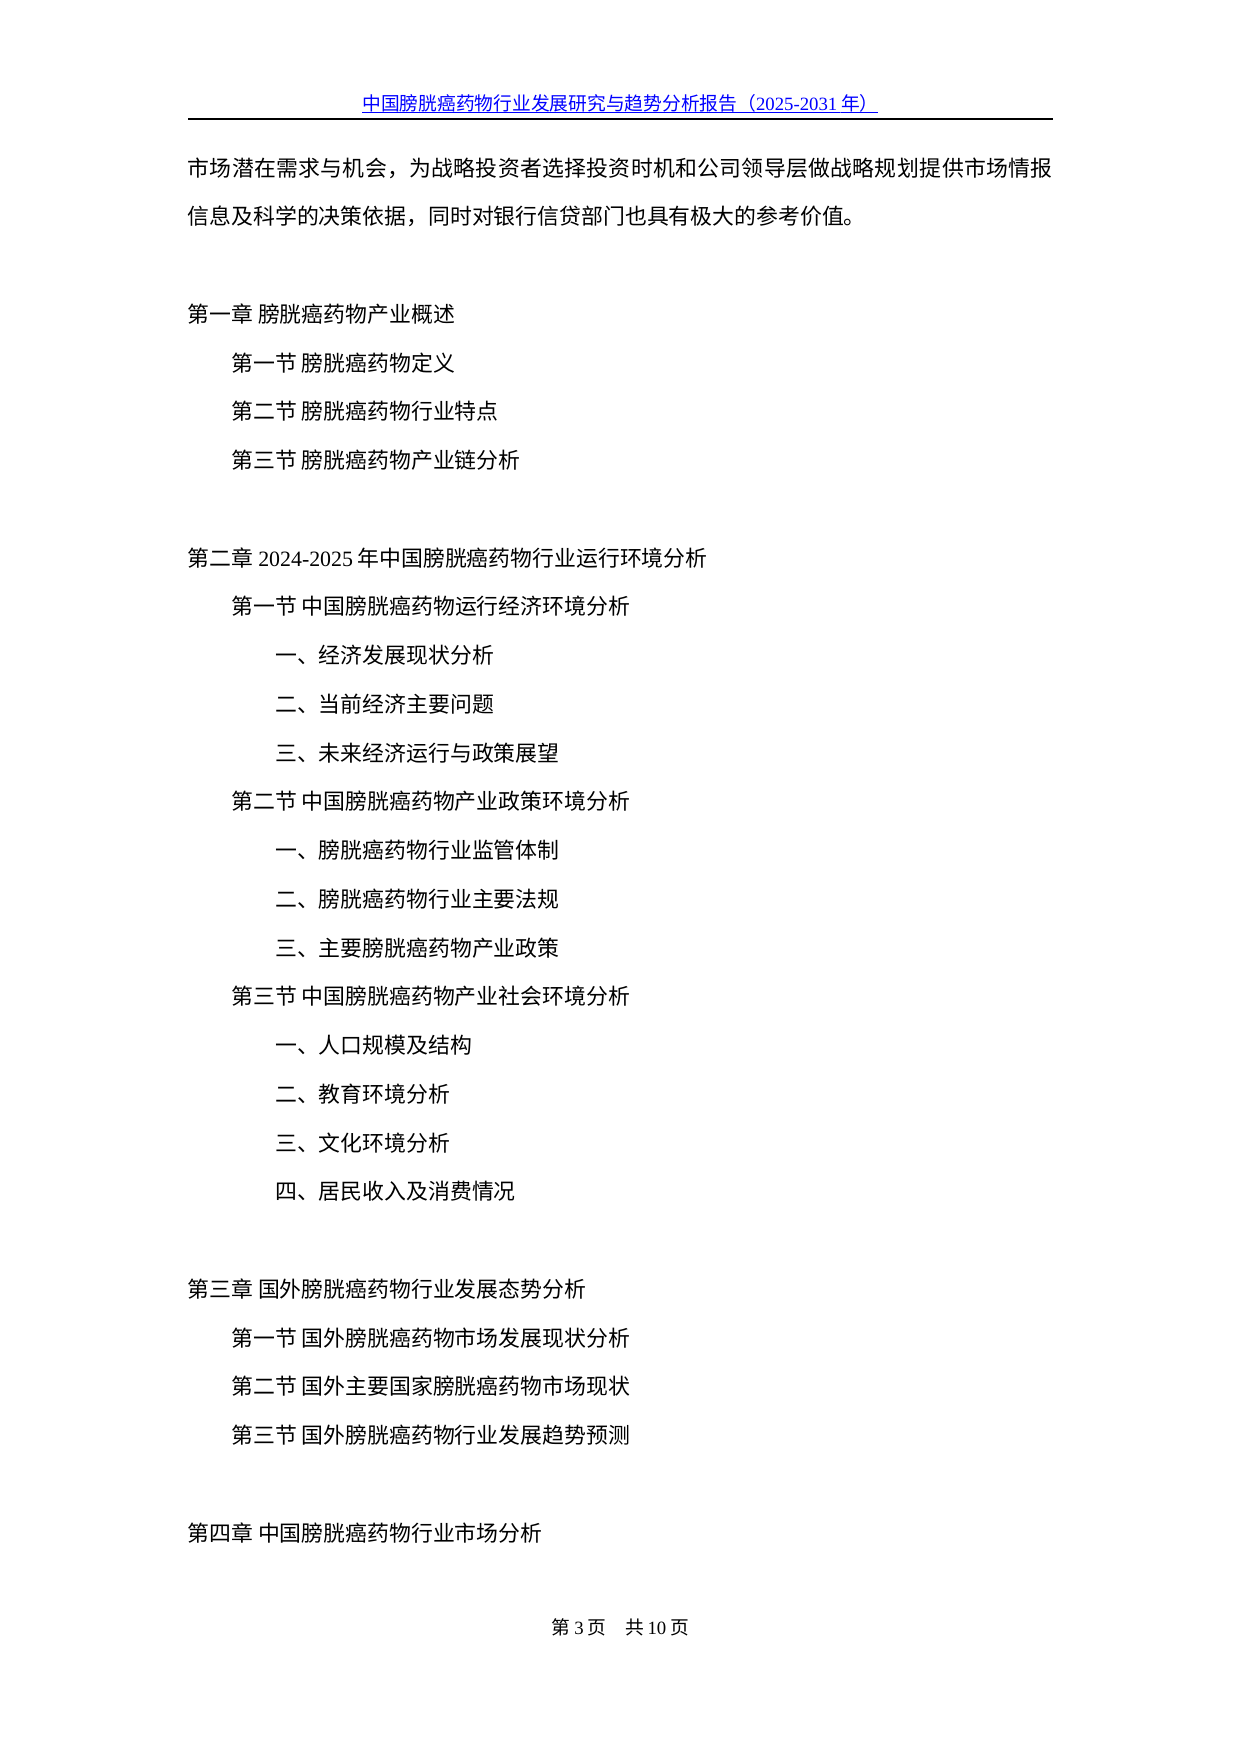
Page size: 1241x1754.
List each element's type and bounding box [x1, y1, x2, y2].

text [187, 150, 1053, 1548]
